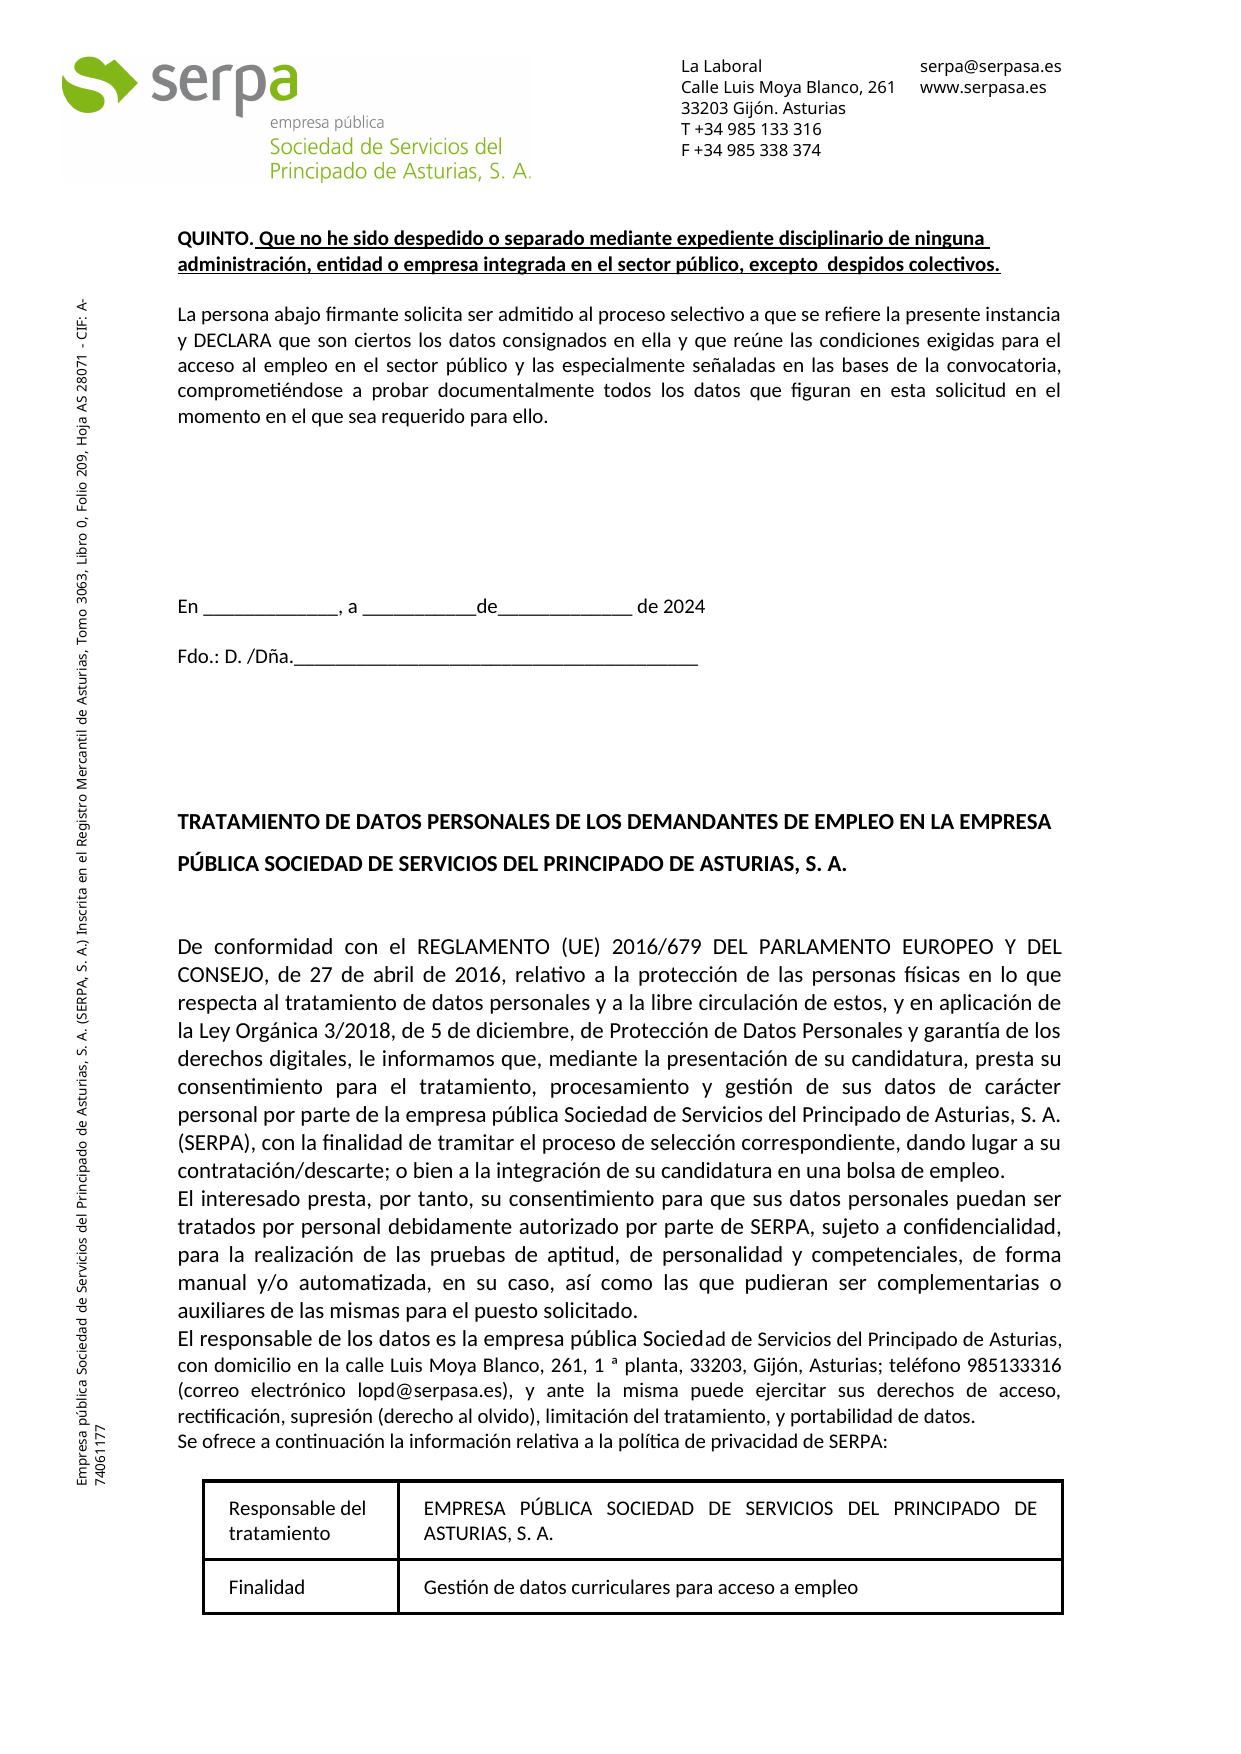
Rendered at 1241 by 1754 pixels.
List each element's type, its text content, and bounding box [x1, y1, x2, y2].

picture [62, 56, 531, 183]
table_cell Finalidad [205, 1561, 397, 1612]
text En _____________, a ___________de_____________ de 2024 [177, 593, 1063, 618]
text El interesado presta, por tanto, su consentimiento para que sus datos personales puedan ser tratados por personal debidamente autorizado por parte de SERPA, sujeto a confidencialidad, para la realización de las pruebas de aptitud, de personalidad y competenciales, de forma manual y/o automatizada, en su caso, así como las que pudieran ser complementarias o auxiliares de las mismas para el puesto solicitado. [177, 1184, 1063, 1324]
table_cell Gestión de datos curriculares para acceso a empleo [400, 1561, 1061, 1612]
text QUINTO. Que no he sido despedido o separado mediante expediente disciplinario de ninguna administración, entidad o empresa integrada en el sector público, excepto despidos colectivos. [177, 226, 1122, 276]
text De conformidad con el REGLAMENTO (UE) 2016/679 DEL PARLAMENTO EUROPEO Y DEL CONSEJO, de 27 de abril de 2016, relativo a la protección de las personas físicas en lo que respecta al tratamiento de datos personales y a la libre circulación de estos, y en aplicación de la Ley Orgánica 3/2018, de 5 de diciembre, de Protección de Datos Personales y garantía de los derechos digitales, le informamos que, mediante la presentación de su candidatura, presta su consentimiento para el tratamiento, procesamiento y gestión de sus datos de carácter personal por parte de la empresa pública Sociedad de Servicios del Principado de Asturias, S. A. (SERPA), con la finalidad de tramitar el proceso de selección correspondiente, dando lugar a su contratación/descarte; o bien a la integración de su candidatura en una bolsa de empleo. [177, 932, 1063, 1184]
text La persona abajo firmante solicita ser admitido al proceso selectivo a que se refiere la presente instancia y DECLARA que son ciertos los datos consignados en ella y que reúne las condiciones exigidas para el acceso al empleo en el sector público y las especialmente señaladas en las bases de la convocatoria, comprometiéndose a probar documentalmente todos los datos que figuran en esta solicitud en el momento en el que sea requerido para ello. [177, 301, 1063, 428]
table_header EMPRESA PÚBLICA SOCIEDAD DE SERVICIOS DEL PRINCIPADO DE ASTURIAS, S. A. [400, 1483, 1061, 1558]
text Se ofrece a continuación la información relativa a la política de privacidad de SERPA: [177, 1428, 1063, 1454]
table_header Responsable del tratamiento [205, 1483, 397, 1558]
text TRATAMIENTO DE DATOS PERSONALES DE LOS DEMANDANTES DE EMPLEO EN LA EMPRESA PÚBLICA SOCIEDAD DE SERVICIOS DEL PRINCIPADO DE ASTURIAS, S. A. [177, 807, 1063, 877]
text Fdo.: D. /Dña._______________________________________ [177, 643, 1063, 669]
text El responsable de los datos es la empresa pública Sociedad de Servicios del Principado de Asturias, con domicilio en la calle Luis Moya Blanco, 261, 1 ª planta, 33203, Gijón, Asturias; teléfono 985133316 (correo electrónico lopd@serpasa.es), y ante la misma puede ejercitar sus derechos de acceso, rectificación, supresión (derecho al olvido), limitación del tratamiento, y portabilidad de datos. [177, 1324, 1063, 1428]
